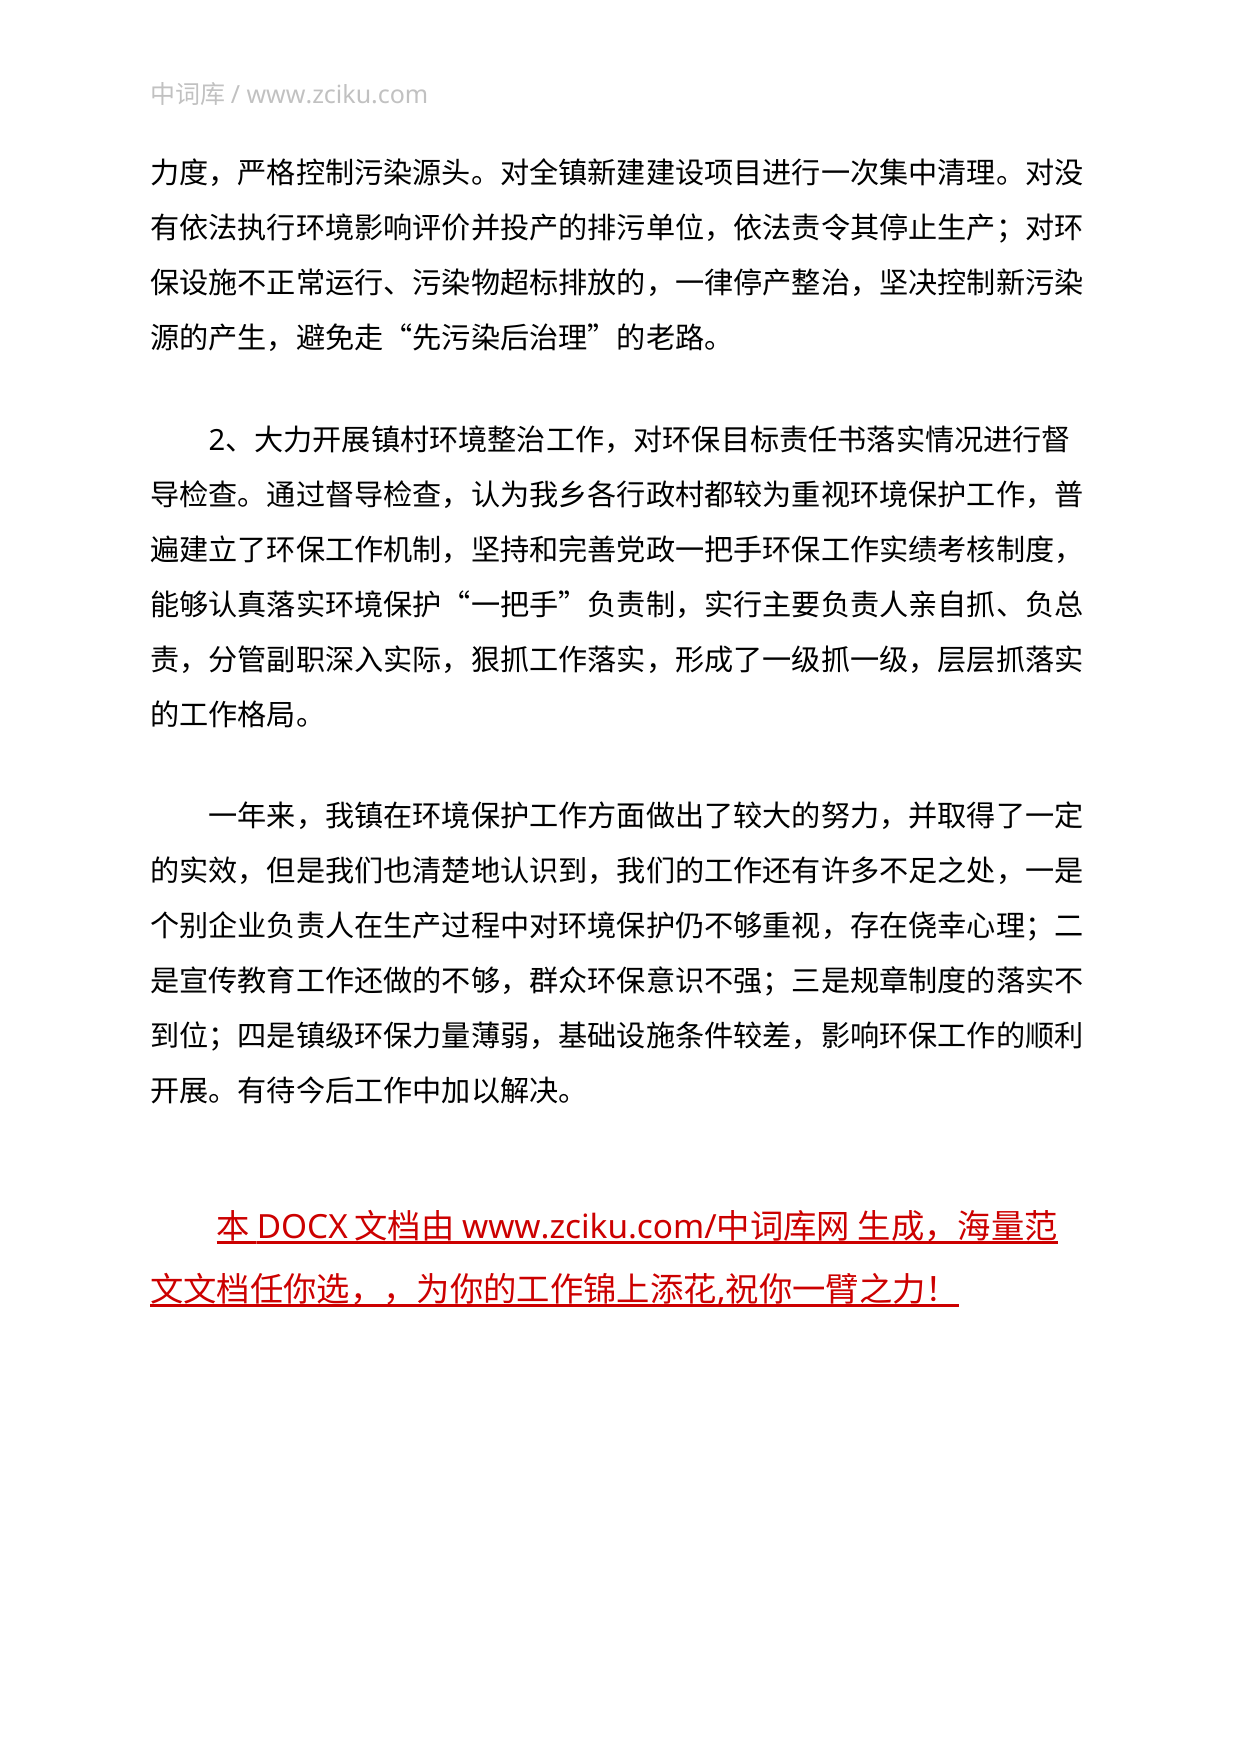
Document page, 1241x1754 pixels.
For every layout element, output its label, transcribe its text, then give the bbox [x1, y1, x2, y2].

text 本DOCX文档由 www.zciku.com/中词库网 生成，海量范文文档任你选，，为你的工作锦上添花,祝你一臂之力！ [150, 1200, 1090, 1312]
text 一年来，我镇在环境保护工作方面做出了较大的努力，并取得了一定的实效，但是我们也清楚地认识到，我们的工作还有许多不足之处，一是个别企业负责人在生产过程中对环境保护仍不够重视，存在侥幸心理；二是宣传教育工作还做的不够，群众环保意识不强；三是规章制度的落实不到位；四是镇级环保力量薄弱，基础设施条件较差，影响环保工作的顺利开展。有待今后工作中加以解决。 [150, 793, 1090, 1109]
text 2、大力开展镇村环境整治工作，对环保目标责任书落实情况进行督导检查。通过督导检查，认为我乡各行政村都较为重视环境保护工作，普遍建立了环保工作机制，坚持和完善党政一把手环保工作实绩考核制度，能够认真落实环境保护“一把手”负责制，实行主要负责人亲自抓、负总责，分管副职深入实际，狠抓工作落实，形成了一级抓一级，层层抓落实的工作格局。 [150, 416, 1090, 733]
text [150, 150, 1090, 357]
